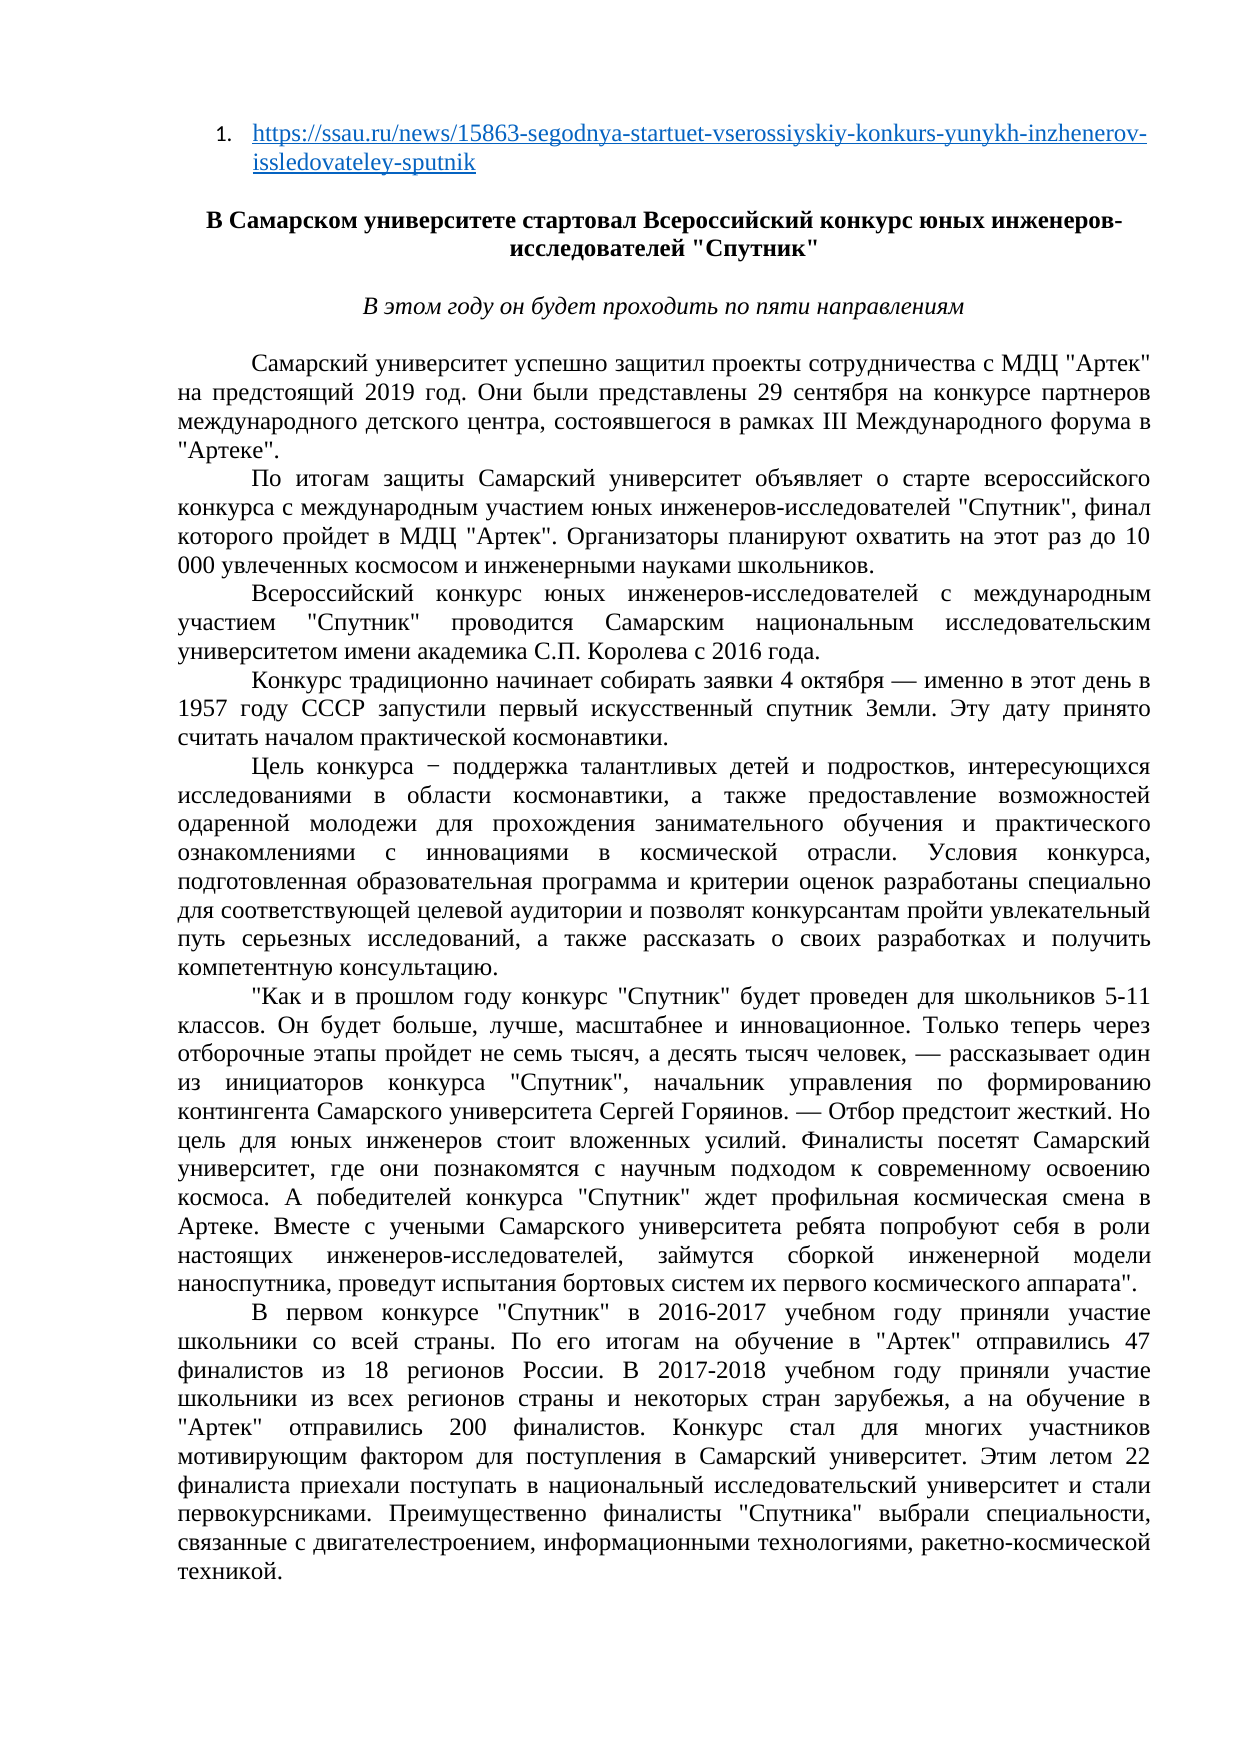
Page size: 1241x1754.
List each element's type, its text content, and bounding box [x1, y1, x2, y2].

text Цель конкурса − поддержка талантливых детей и подростков, интересующихся исследованиями в области космонавтики, а также предоставление возможностей одаренной молодежи для прохождения занимательного обучения и практического ознакомлениями с инновациями в космической отрасли. Условия конкурса, подготовленная образовательная программа и критерии оценок разработаны специально для соответствующей целевой аудитории и позволят конкурсантам пройти увлекательный путь серьезных исследований, а также рассказать о своих разработках и получить компетентную консультацию. [177, 751, 1152, 981]
text В первом конкурсе "Спутник" в 2016-2017 учебном году приняли участие школьники со всей страны. По его итогам на обучение в "Артек" отправились 47 финалистов из 18 регионов России. В 2017-2018 учебном году приняли участие школьники из всех регионов страны и некоторых стран зарубежья, а на обучение в "Артек" отправились 200 финалистов. Конкурс стал для многих участников мотивирующим фактором для поступления в Самарский университет. Этим летом 22 финалиста приехали поступать в национальный исследовательский университет и стали первокурсниками. Преимущественно финалисты "Спутника" выбрали специальности, связанные с двигателестроением, информационными технологиями, ракетно-космической техникой. [177, 1297, 1152, 1585]
text Всероссийский конкурс юных инженеров-исследователей с международным участием "Спутник" проводится Самарским национальным исследовательским университетом имени академика С.П. Королева с 2016 года. [177, 578, 1152, 665]
text Самарский университет успешно защитил проекты сотрудничества с МДЦ "Артек" на предстоящий 2019 год. Они были представлены 29 сентября на конкурсе партнеров международного детского центра, состоявшегося в рамках III Международного форума в "Артеке". [177, 348, 1152, 463]
text В этом году он будет проходить по пяти направлениям [177, 291, 1152, 320]
text "Как и в прошлом году конкурс "Спутник" будет проведен для школьников 5-11 классов. Он будет больше, лучше, масштабнее и инновационное. Только теперь через отборочные этапы пройдет не семь тысяч, а десять тысяч человек, — рассказывает один из инициаторов конкурса "Спутник", начальник управления по формированию контингента Самарского университета Сергей Горяинов. — Отбор предстоит жесткий. Но цель для юных инженеров стоит вложенных усилий. Финалисты посетят Самарский университет, где они познакомятся с научным подходом к современному освоению космоса. А победителей конкурса "Спутник" ждет профильная космическая смена в Артеке. Вместе с учеными Самарского университета ребята попробуют себя в роли настоящих инженеров-исследователей, займутся сборкой инженерной модели наноспутника, проведут испытания бортовых систем их первого космического аппарата". [177, 981, 1152, 1297]
text По итогам защиты Самарский университет объявляет о старте всероссийского конкурса с международным участием юных инженеров-исследователей "Спутник", финал которого пройдет в МДЦ "Артек". Организаторы планируют охватить на этот раз до 10 000 увлеченных космосом и инженерными науками школьников. [177, 463, 1152, 578]
text Конкурс традиционно начинает собирать заявки 4 октября — именно в этот день в 1957 году СССР запустили первый искусственный спутник Земли. Эту дату принято считать началом практической космонавтики. [177, 665, 1152, 751]
list https://ssau.ru/news/15863-segodnya-startuet-vserossiyskiy-konkurs-yunykh-inzhenerov-issledovateley-sputnik [215, 118, 1152, 176]
text В Самарском университете стартовал Всероссийский конкурс юных инженеров-исследователей "Спутник" [177, 205, 1152, 262]
